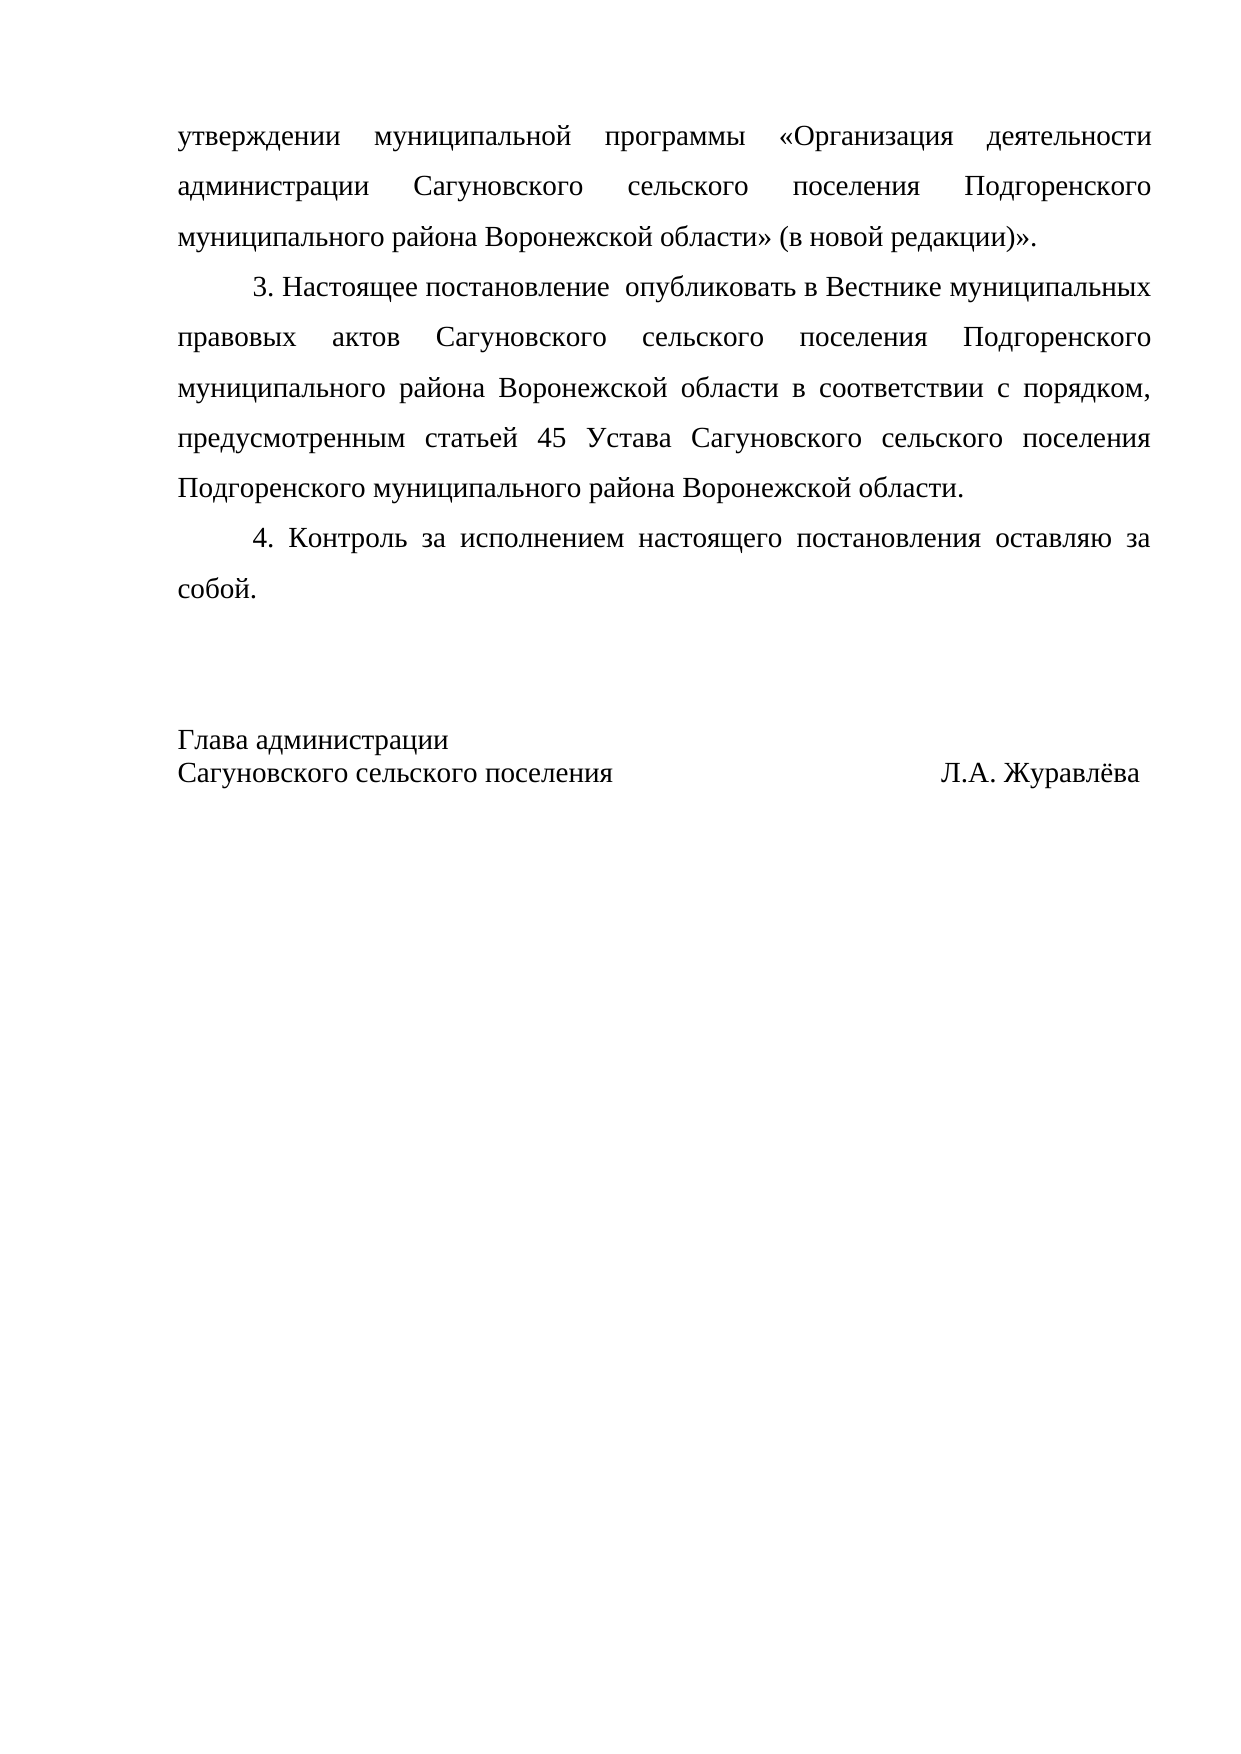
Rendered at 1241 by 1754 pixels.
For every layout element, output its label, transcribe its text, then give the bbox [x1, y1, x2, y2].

text 4. Контроль за исполнением настоящего постановления оставляю за собой. [177, 521, 1152, 604]
text Сагуновского сельского поселения Л.А. Журавлёва [177, 755, 1152, 789]
text 3. Настоящее постановление опубликовать в Вестнике муниципальных правовых актов Сагуновского сельского поселения Подгоренского муниципального района Воронежской области в соответствии с порядком, предусмотренным статьей 45 Устава Сагуновского сельского поселения Подгоренского муниципального района Воронежской области. [177, 269, 1152, 504]
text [177, 118, 1152, 252]
text Глава администрации [177, 722, 1152, 755]
